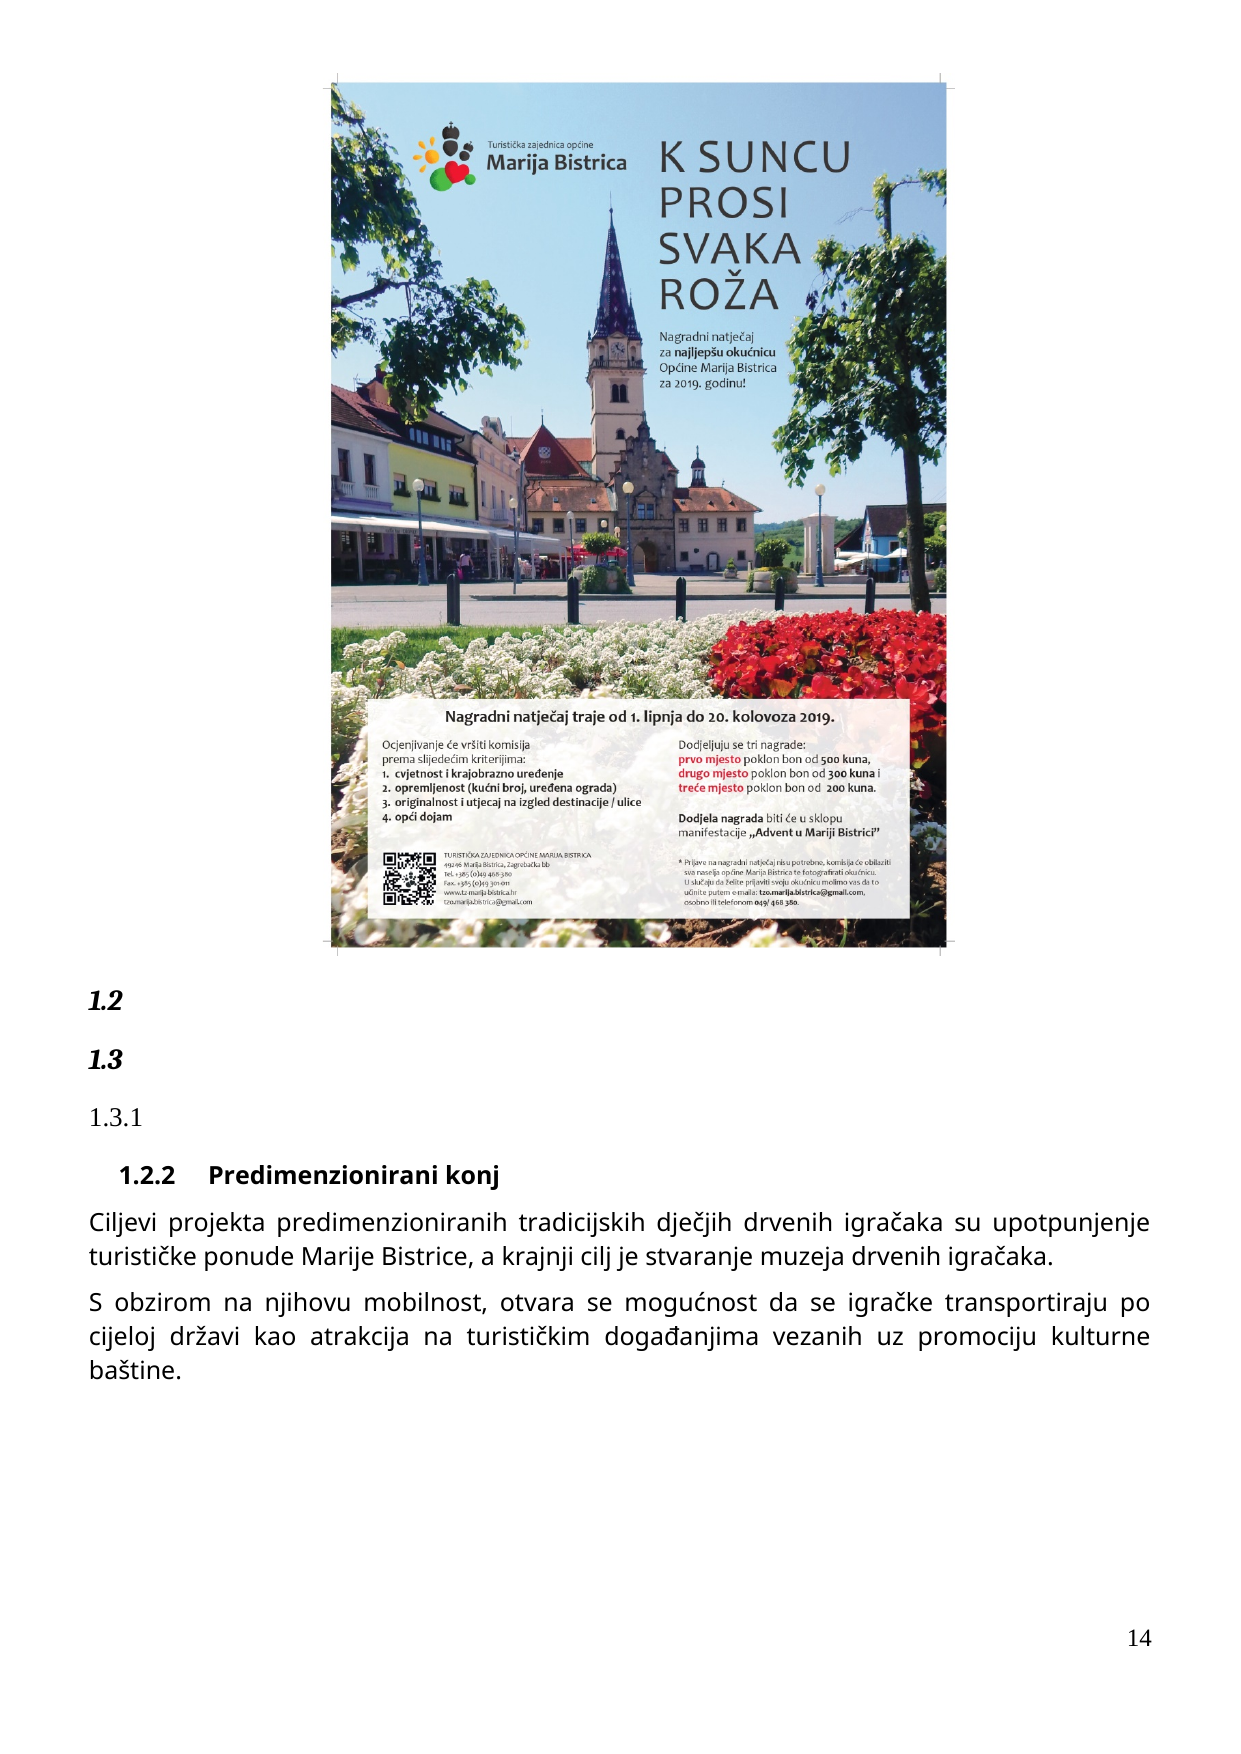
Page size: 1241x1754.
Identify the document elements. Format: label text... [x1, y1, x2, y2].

text Ciljevi projekta predimenzioniranih tradicijskih dječjih drvenih igračaka su upotpunjenje turističke ponude Marije Bistrice, a krajnji cilj je stvaranje muzeja drvenih igračaka. [89, 1204, 1152, 1272]
subtitle 1.2.2 Predimenzionirani konj [118, 1158, 1152, 1192]
text S obzirom na njihovu mobilnost, otvara se mogućnost da se igračke transportiraju po cijeloj državi kao atrakcija na turističkim događanjima vezanih uz promociju kulturne baštine. [89, 1285, 1152, 1387]
picture [322, 73, 955, 956]
